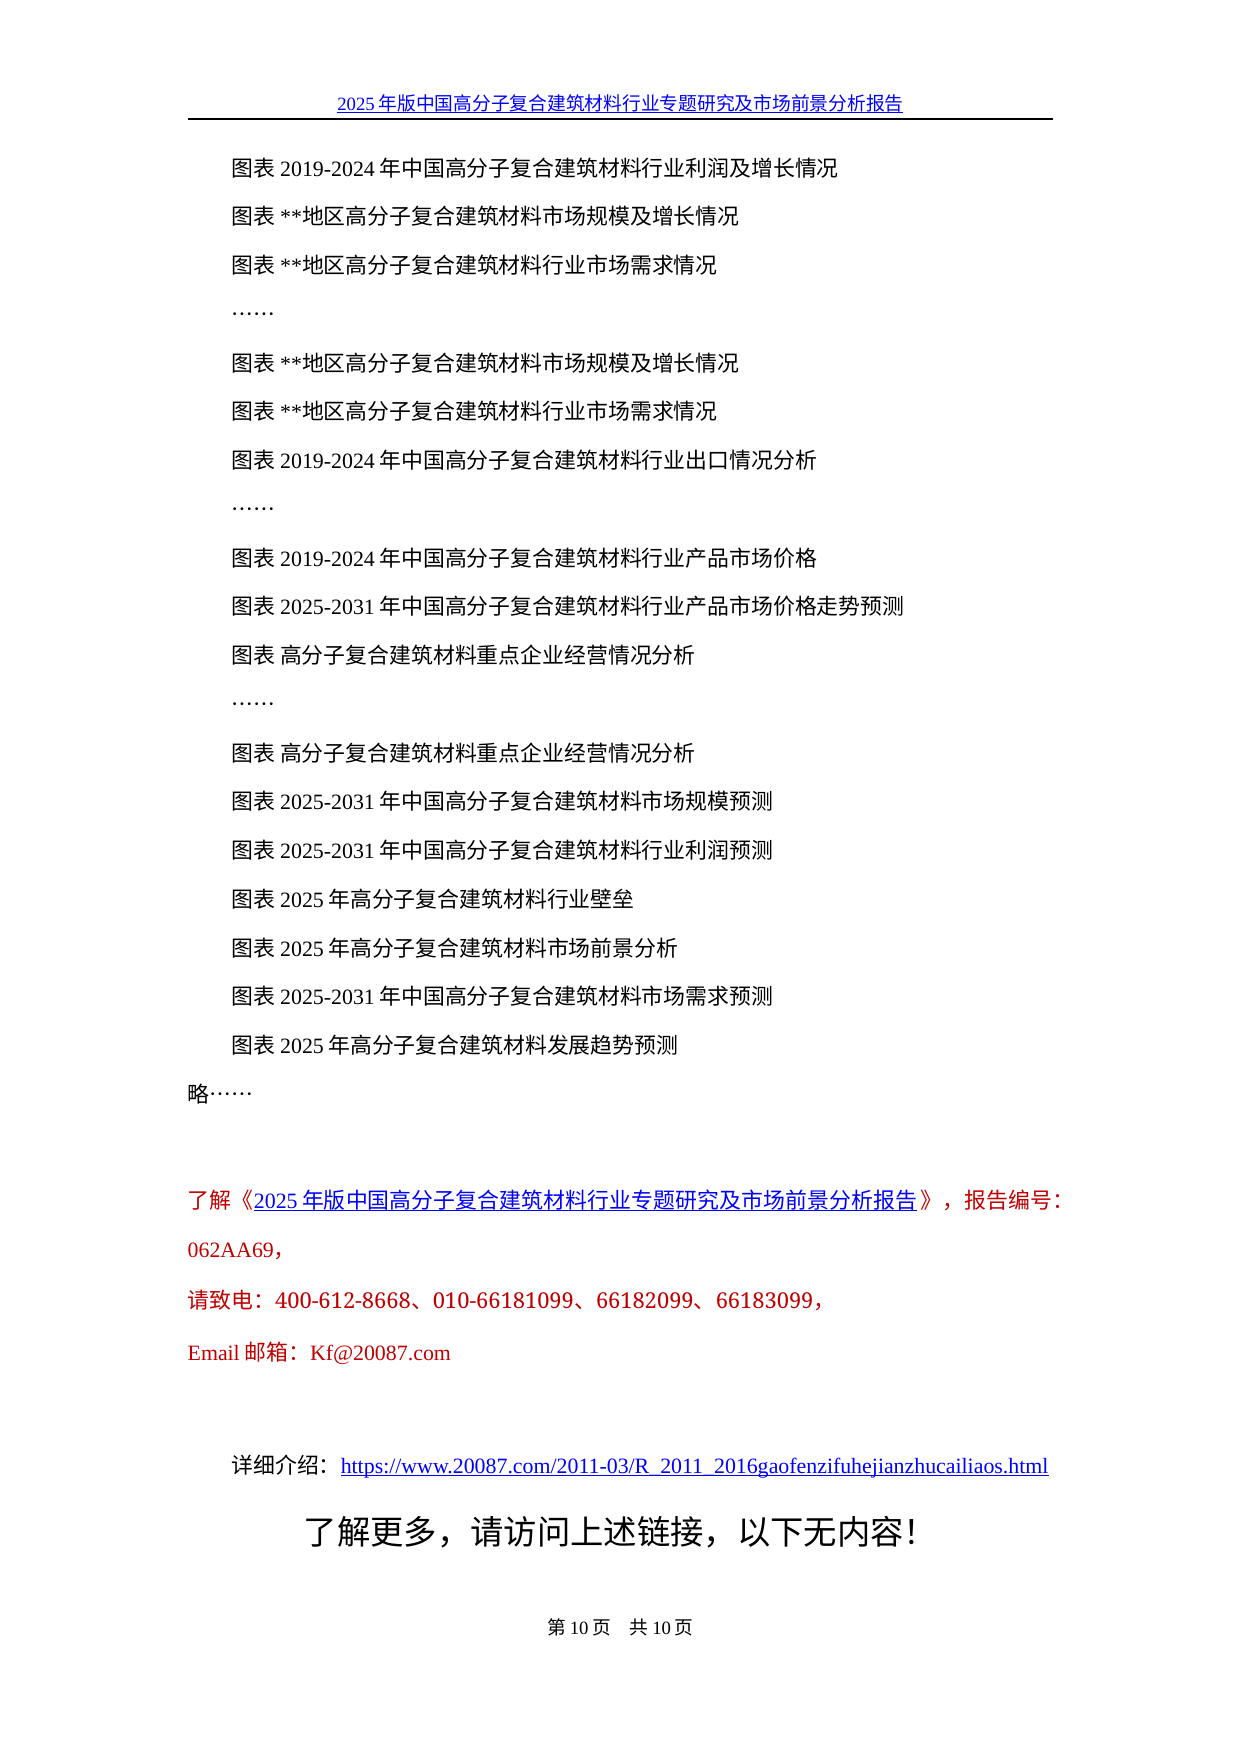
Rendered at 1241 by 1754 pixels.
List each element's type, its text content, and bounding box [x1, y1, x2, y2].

text Email邮箱：Kf@20087.com [187, 1335, 1053, 1367]
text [187, 150, 1053, 1109]
text 了解《2025年版中国高分子复合建筑材料行业专题研究及市场前景分析报告》，报告编号：062AA69， [187, 1183, 1053, 1264]
title 了解更多，请访问上述链接，以下无内容！ [187, 1498, 1053, 1563]
text 详细介绍：https://www.20087.com/2011-03/R_2011_2016gaofenzifuhejianzhucailiaos.html [187, 1448, 1053, 1480]
text 请致电：400-612-8668、010-66181099、66182099、66183099， [187, 1283, 1053, 1316]
